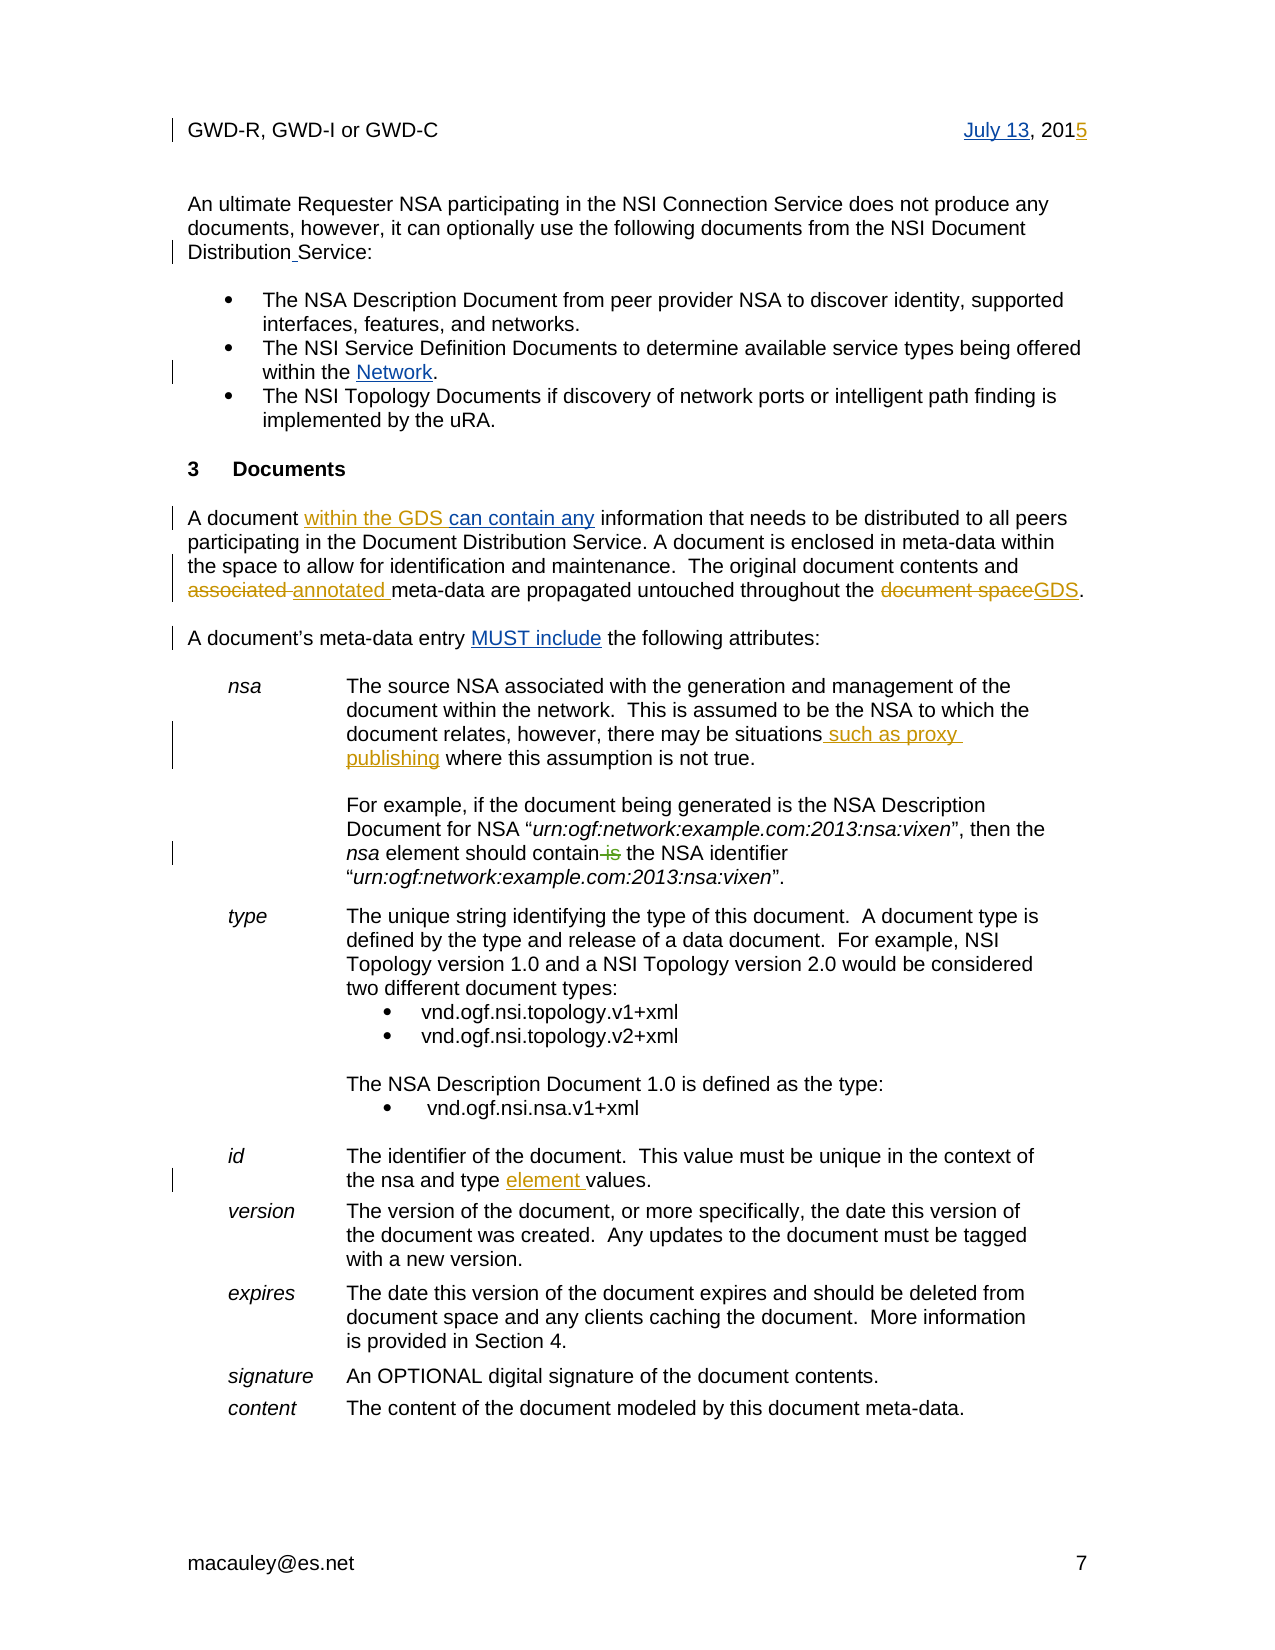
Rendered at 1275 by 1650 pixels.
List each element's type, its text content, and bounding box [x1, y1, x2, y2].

table_cell id [217, 1144, 335, 1199]
table_cell version [217, 1199, 335, 1281]
table_cell The date this version of the document expires and should be deleted from document space and any clients caching the document. More information is provided in Section 4. [335, 1281, 1058, 1364]
list The NSA Description Document from peer provider NSA to discover identity, supported interfaces, features, and networks. [225, 288, 1088, 336]
table_header nsa [217, 674, 335, 904]
text A document’s meta-data entry the following attributes: [187, 626, 1088, 649]
list The NSI Service Definition Documents to determine available service types being offered within the . [225, 336, 1088, 384]
table_cell expires [217, 1281, 335, 1364]
table_cell An OPTIONAL digital signature of the document contents. [335, 1364, 1058, 1396]
text An ultimate Requester NSA participating in the NSI Connection Service does not produce any documents, however, it can optionally use the following documents from the NSI Document DistributionService: [187, 192, 1088, 264]
list The NSI Topology Documents if discovery of network ports or intelligent path finding is implemented by the uRA. [225, 384, 1088, 432]
table_cell signature [217, 1364, 335, 1396]
table_cell content [217, 1396, 335, 1434]
subtitle Documents [187, 457, 1088, 481]
table_cell The content of the document modeled by this document meta-data. [335, 1396, 1058, 1434]
text A document information that needs to be distributed to all peers participating in the Document Distribution Service. A document is enclosed in meta-data within the space to allow for identification and maintenance. The original document contents and meta-data are propagated untouched throughout the . [187, 506, 1088, 602]
table_cell The identifier of the document. This value must be unique in the context of the nsa and type values. [335, 1144, 1058, 1199]
table_cell The unique string identifying the type of this document. A document type is defined by the type and release of a data document. For example, NSI Topology version 1.0 and a NSI Topology version 2.0 would be considered two different document types: vnd.ogf.nsi.topology.v1+xml vnd.ogf.nsi.topology.v2+xml The NSA Description Document 1.0 is defined as the type: vnd.ogf.nsi.nsa.v1+xml [335, 904, 1058, 1144]
table_cell The version of the document, or more specifically, the date this version of the document was created. Any updates to the document must be tagged with a new version. [335, 1199, 1058, 1281]
table_header The source NSA associated with the generation and management of the document within the network. This is assumed to be the NSA to which the document relates, however, there may be situations where this assumption is not true. For example, if the document being generated is the NSA Description Document for NSA “urn:ogf:network:example.com:2013:nsa:vixen”, then the nsa element should contain the NSA identifier “urn:ogf:network:example.com:2013:nsa:vixen”. [335, 674, 1058, 904]
table_cell type [217, 904, 335, 1144]
